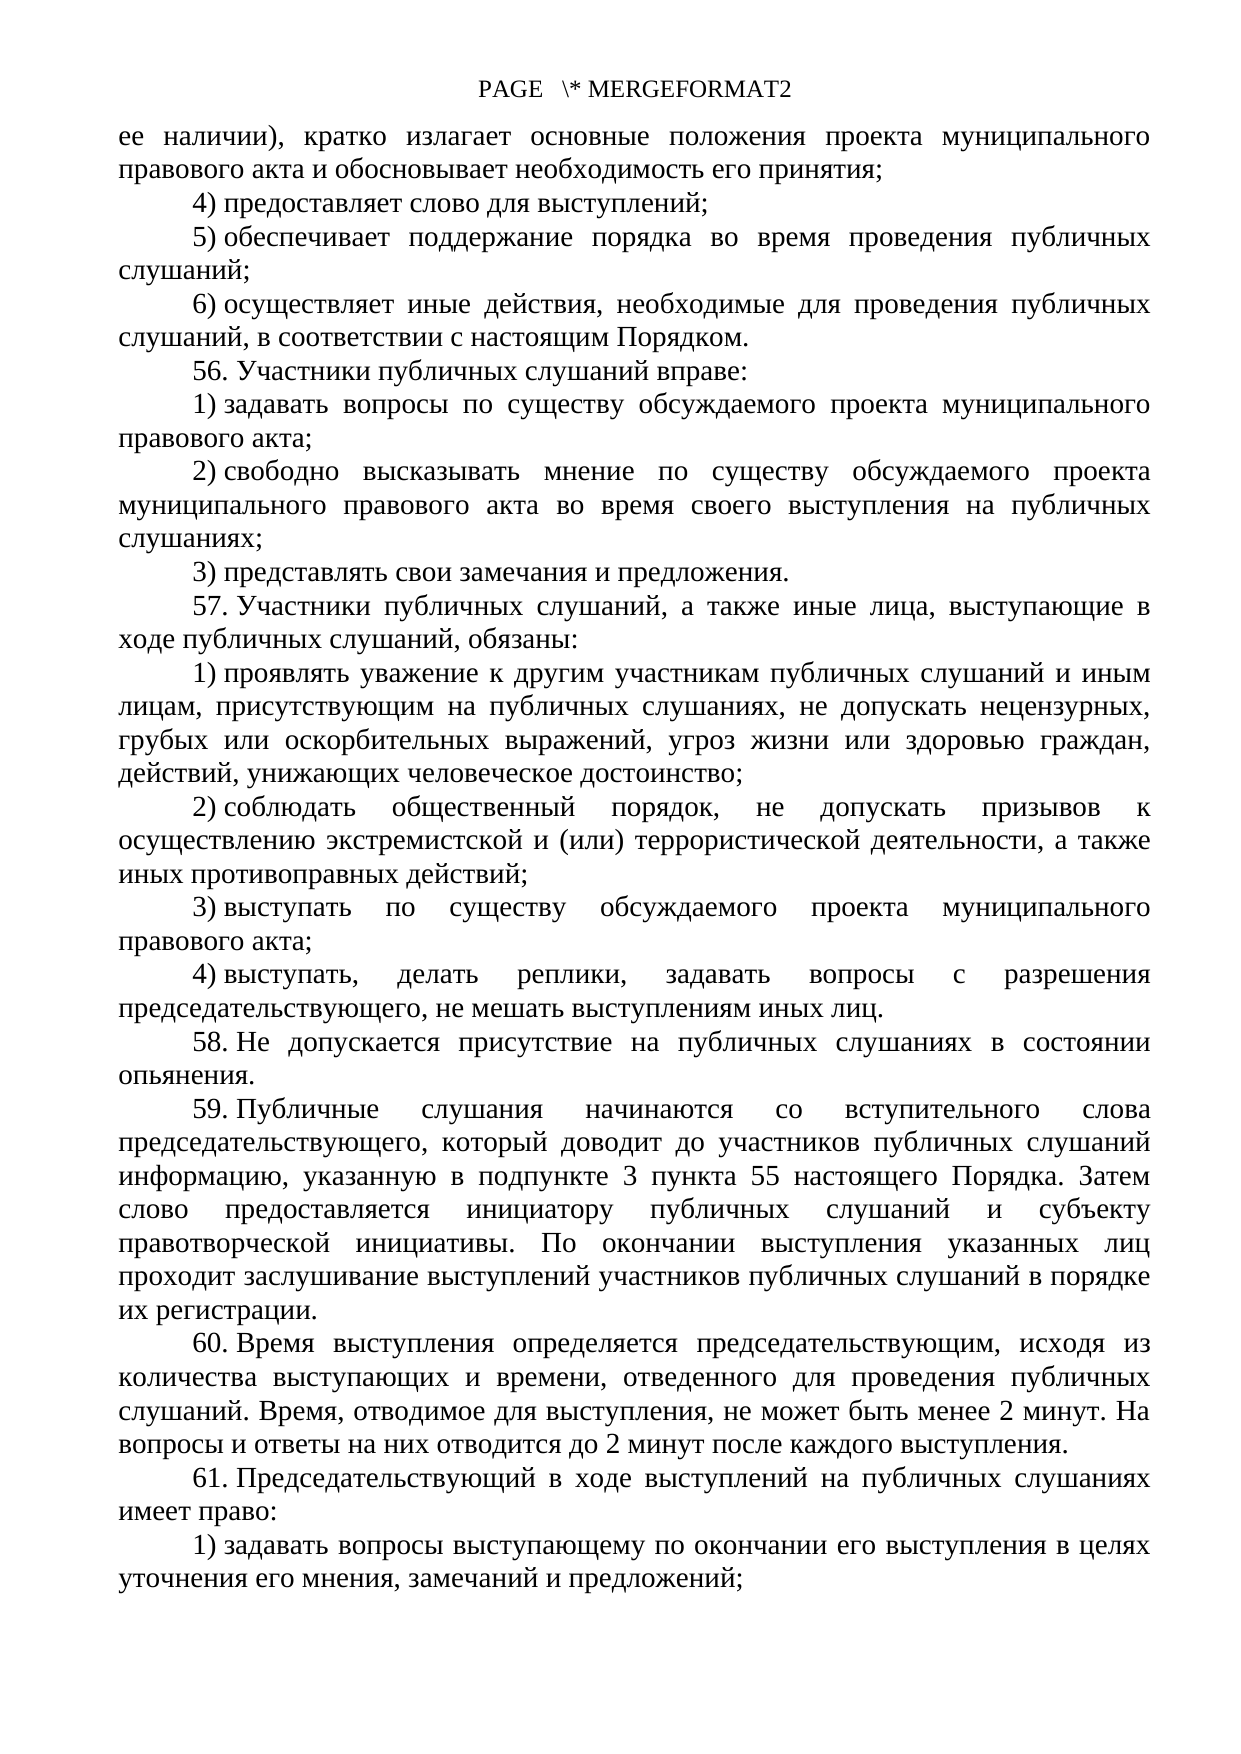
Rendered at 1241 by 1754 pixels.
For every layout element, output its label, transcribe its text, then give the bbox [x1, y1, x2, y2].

text 4) предоставляет слово для выступлений; [118, 185, 1152, 219]
text 4) выступать, делать реплики, задавать вопросы с разрешения председательствующего, не мешать выступлениям иных лиц. [118, 957, 1152, 1024]
text 60. Время выступления определяется председательствующим, исходя из количества выступающих и времени, отведенного для проведения публичных слушаний. Время, отводимое для выступления, не может быть менее 2 минут. На вопросы и ответы на них отводится до 2 минут после каждого выступления. [118, 1326, 1152, 1460]
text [118, 118, 1152, 185]
text 3) представлять свои замечания и предложения. [118, 554, 1152, 588]
text 61. Председательствующий в ходе выступлений на публичных слушаниях имеет право: [118, 1460, 1152, 1527]
text 5) обеспечивает поддержание порядка во время проведения публичных слушаний; [118, 219, 1152, 286]
text 1) проявлять уважение к другим участникам публичных слушаний и иным лицам, присутствующим на публичных слушаниях, не допускать нецензурных, грубых или оскорбительных выражений, угроз жизни или здоровью граждан, действий, унижающих человеческое достоинство; [118, 655, 1152, 789]
text 1) задавать вопросы по существу обсуждаемого проекта муниципального правового акта; [118, 386, 1152, 453]
text 2) свободно высказывать мнение по существу обсуждаемого проекта муниципального правового акта во время своего выступления на публичных слушаниях; [118, 453, 1152, 554]
text 56. Участники публичных слушаний вправе: [118, 353, 1152, 386]
text 1) задавать вопросы выступающему по окончании его выступления в целях уточнения его мнения, замечаний и предложений; [118, 1527, 1152, 1594]
text 2) соблюдать общественный порядок, не допускать призывов к осуществлению экстремистской и (или) террористической деятельности, а также иных противоправных действий; [118, 789, 1152, 889]
text 59. Публичные слушания начинаются со вступительного слова председательствующего, который доводит до участников публичных слушаний информацию, указанную в подпункте 3 пункта 55 настоящего Порядка. Затем слово предоставляется инициатору публичных слушаний и субъекту правотворческой инициативы. По окончании выступления указанных лиц проходит заслушивание выступлений участников публичных слушаний в порядке их регистрации. [118, 1091, 1152, 1326]
text 6) осуществляет иные действия, необходимые для проведения публичных слушаний, в соответствии с настоящим Порядком. [118, 286, 1152, 353]
text 57. Участники публичных слушаний, а также иные лица, выступающие в ходе публичных слушаний, обязаны: [118, 588, 1152, 655]
text 3) выступать по существу обсуждаемого проекта муниципального правового акта; [118, 889, 1152, 957]
text 58. Не допускается присутствие на публичных слушаниях в состоянии опьянения. [118, 1024, 1152, 1091]
